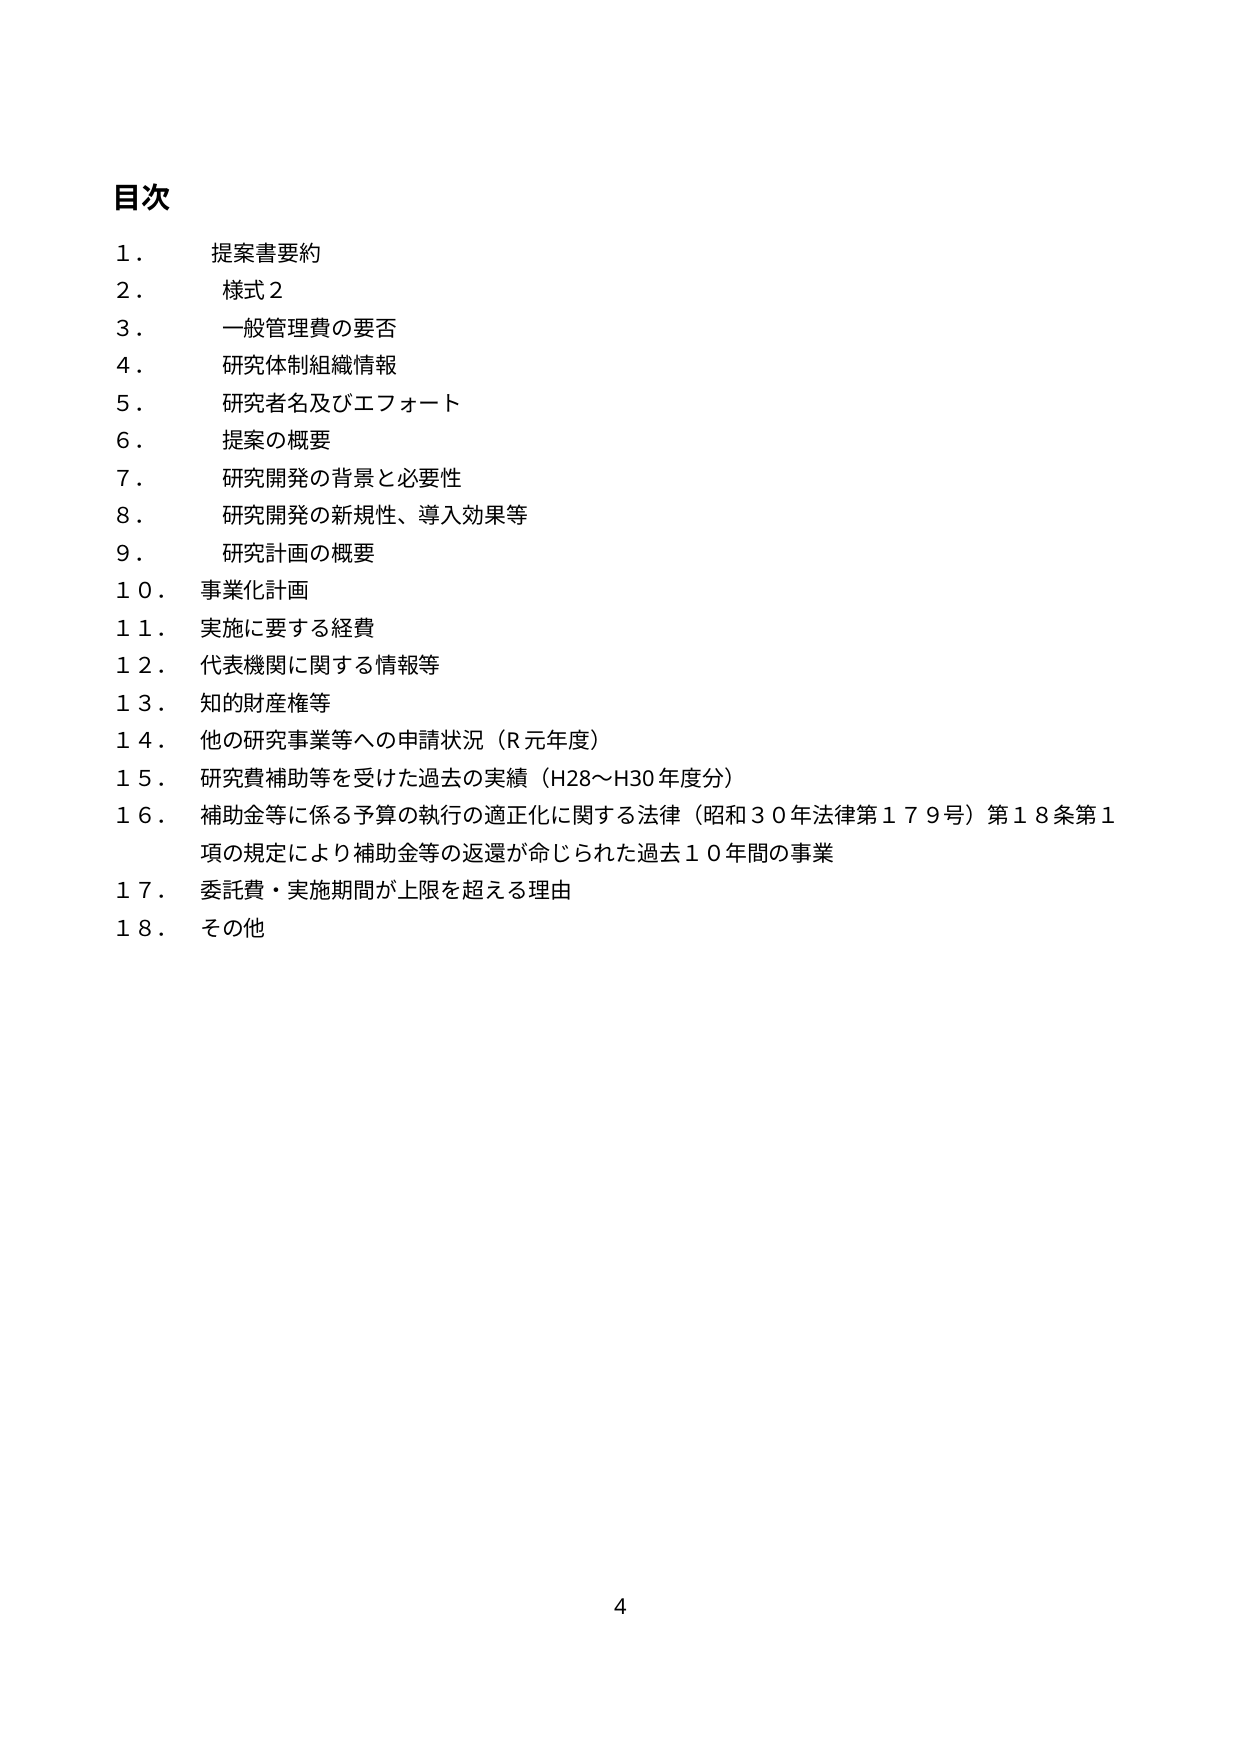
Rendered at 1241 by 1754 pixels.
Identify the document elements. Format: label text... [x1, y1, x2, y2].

text 目次 [112, 158, 1128, 233]
list 研究体制組織情報 [112, 346, 1128, 383]
list 実施に要する経費 [112, 608, 1128, 646]
list 研究開発の新規性、導入効果等 [112, 496, 1128, 533]
list 一般管理費の要否 [112, 308, 1128, 346]
list 提案の概要 [112, 421, 1128, 458]
list 委託費・実施期間が上限を超える理由 [112, 871, 1128, 908]
list 研究者名及びエフォート [112, 383, 1128, 421]
list 研究費補助等を受けた過去の実績（H28～H30年度分） [112, 758, 1128, 796]
list 補助金等に係る予算の執行の適正化に関する法律（昭和３０年法律第１７９号）第１８条第１ 項の規定により補助金等の返還が命じられた過去１０年間の事業 [112, 796, 1128, 871]
list 他の研究事業等への申請状況（R元年度） [112, 721, 1128, 758]
list 様式２ [112, 271, 1128, 308]
text １８． その他 [112, 908, 1128, 946]
list 代表機関に関する情報等 [112, 646, 1128, 683]
list 研究開発の背景と必要性 [112, 458, 1128, 496]
list 研究計画の概要 [112, 533, 1128, 571]
list 知的財産権等 [112, 683, 1128, 721]
list 事業化計画 [112, 571, 1128, 608]
list 提案書要約 [112, 233, 1128, 271]
